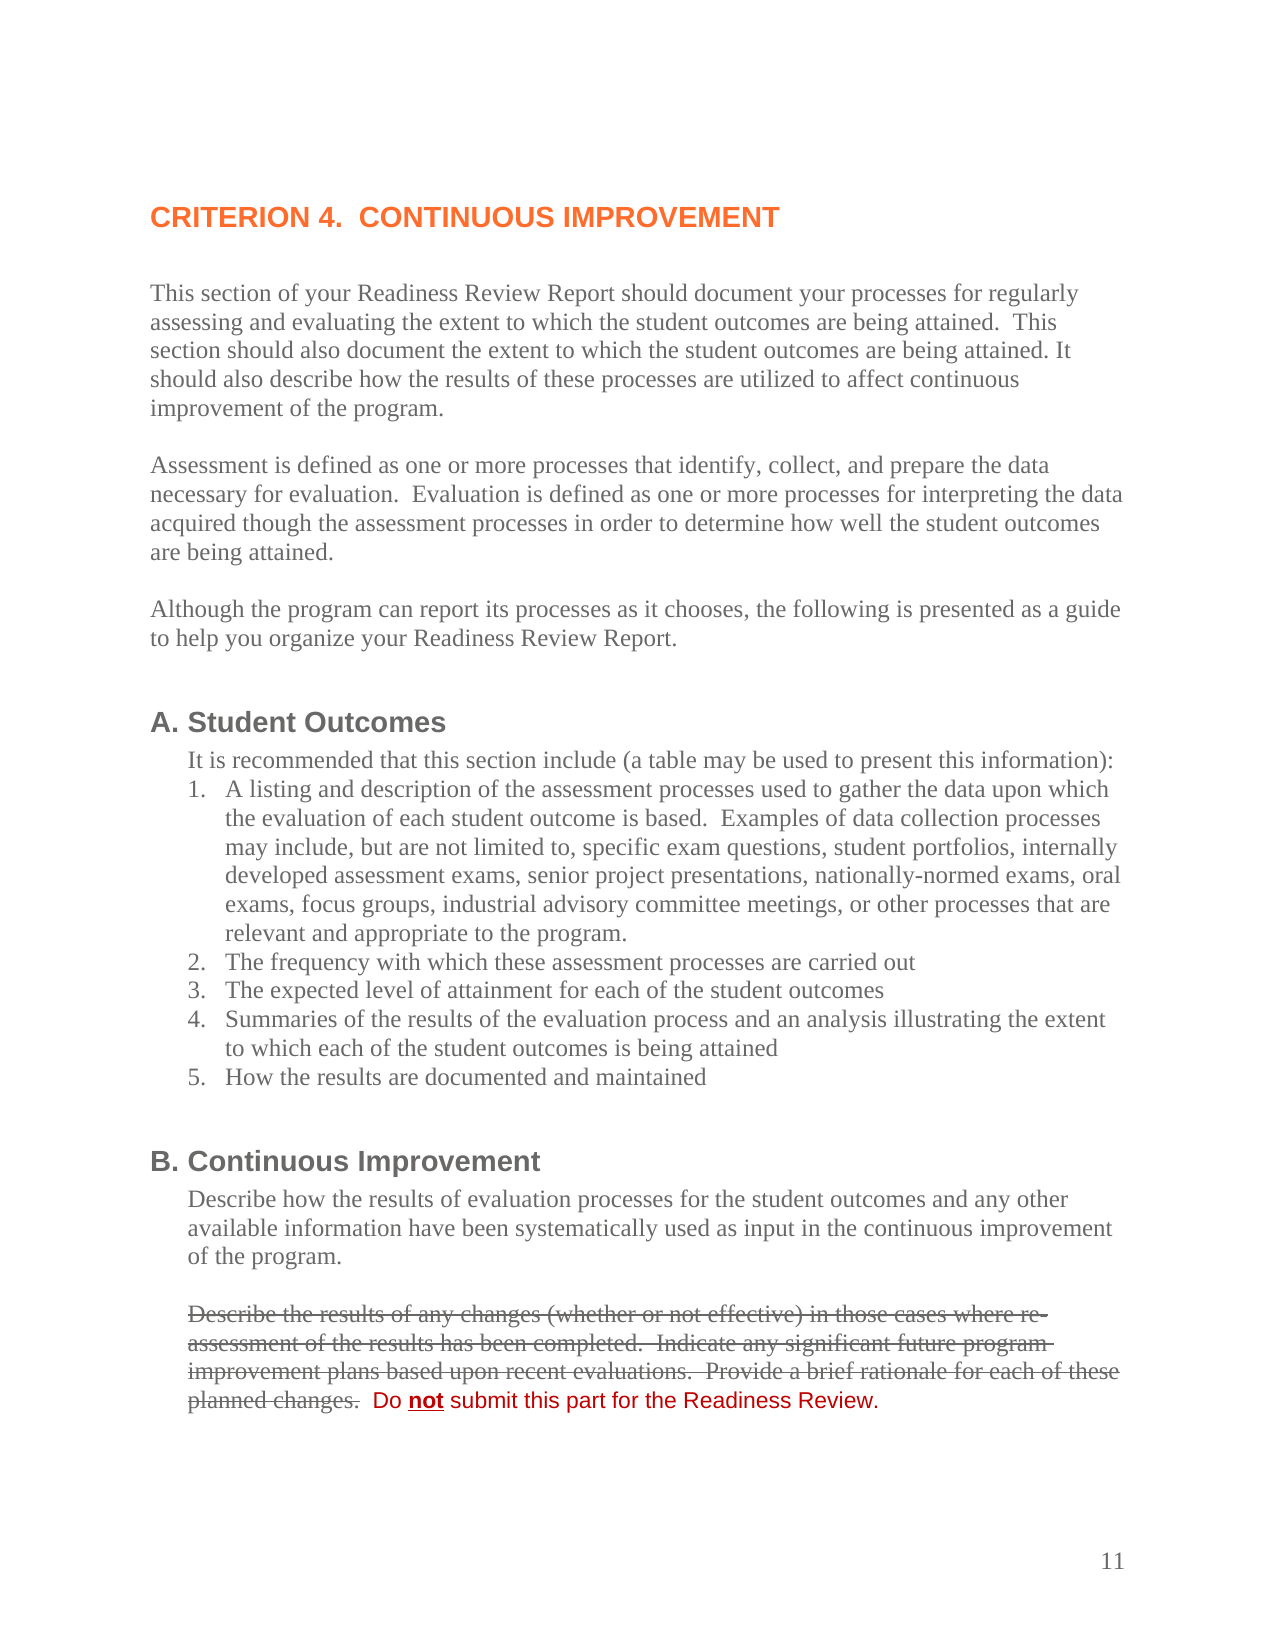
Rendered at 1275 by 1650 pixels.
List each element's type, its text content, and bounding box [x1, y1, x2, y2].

list The expected level of attainment for each of the student outcomes [187, 975, 1125, 1004]
subtitle Student Outcomes [150, 706, 1125, 739]
list How the results are documented and maintained [187, 1062, 1125, 1090]
text This section of your Readiness Review Report should document your processes for regularly assessing and evaluating the extent to which the student outcomes are being attained. This section should also document the extent to which the student outcomes are being attained. It should also describe how the results of these processes are utilized to affect continuous improvement of the program. [150, 278, 1125, 422]
text Although the program can report its processes as it chooses, the following is presented as a guide to help you organize your Readiness Review Report. [150, 594, 1125, 652]
text Describe how the results of evaluation processes for the student outcomes and any other available information have been systematically used as input in the continuous improvement of the program. [187, 1184, 1125, 1270]
text It is recommended that this section include (a table may be used to present this information): [150, 745, 1125, 774]
list The frequency with which these assessment processes are carried out [187, 947, 1125, 975]
subtitle CRITERION 4. CONTINUOUS IMPROVEMENT [150, 200, 1125, 233]
subtitle Continuous Improvement [150, 1144, 1125, 1178]
text Assessment is defined as one or more processes that identify, collect, and prepare the data necessary for evaluation. Evaluation is defined as one or more processes for interpreting the data acquired though the assessment processes in order to determine how well the student outcomes are being attained. [150, 451, 1125, 566]
text Describe the results of any changes (whether or not effective) in those cases where re-assessment of the results has been completed. Indicate any significant future program improvement plans based upon recent evaluations. Provide a brief rationale for each of these planned changes. Do not submit this part for the Readiness Review. [187, 1299, 1125, 1414]
list A listing and description of the assessment processes used to gather the data upon which the evaluation of each student outcome is based. Examples of data collection processes may include, but are not limited to, specific exam questions, student portfolios, internally developed assessment exams, senior project presentations, nationally-normed exams, oral exams, focus groups, industrial advisory committee meetings, or other processes that are relevant and appropriate to the program. [187, 774, 1125, 947]
list Summaries of the results of the evaluation process and an analysis illustrating the extent to which each of the student outcomes is being attained [187, 1004, 1125, 1062]
